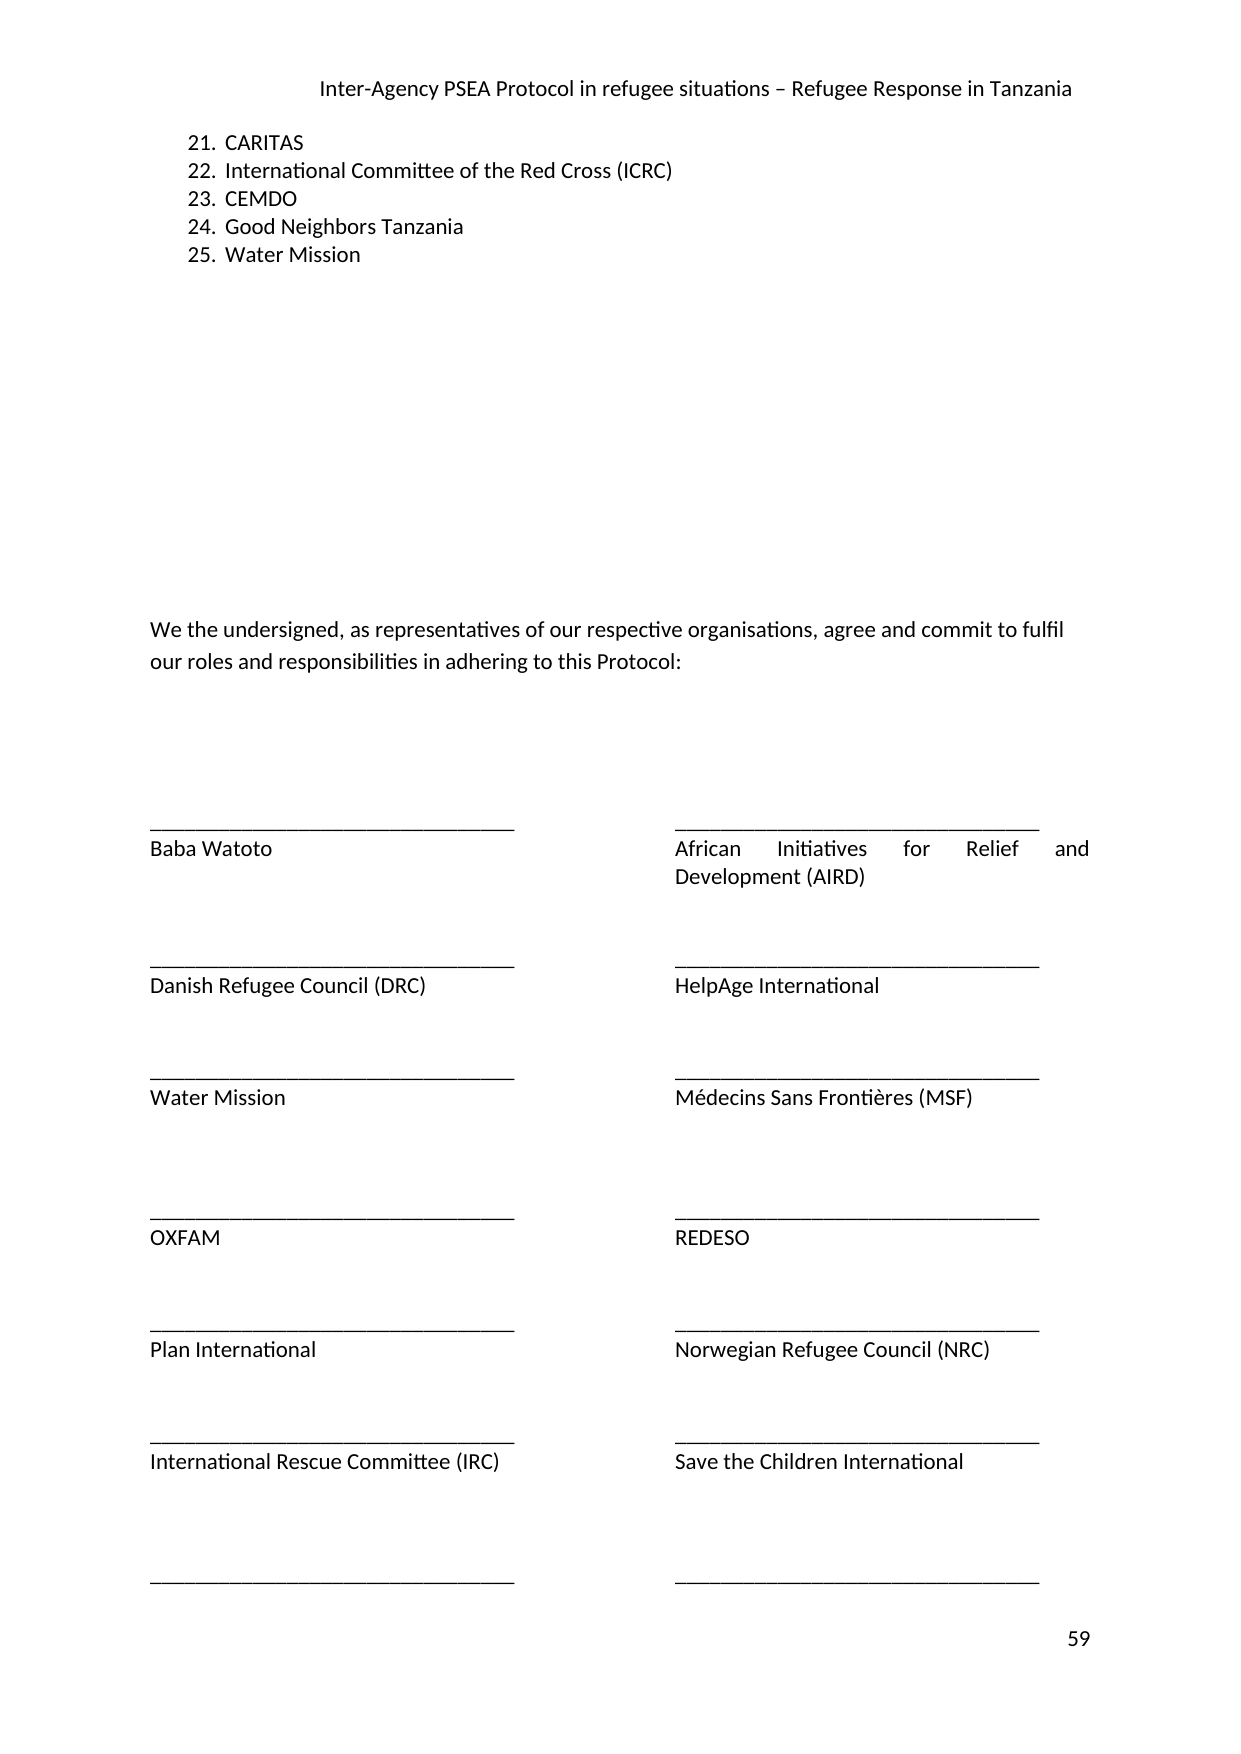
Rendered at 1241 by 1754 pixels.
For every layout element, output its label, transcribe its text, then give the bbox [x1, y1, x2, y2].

text Danish Refugee Council (DRC) HelpAge International [150, 971, 1090, 999]
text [150, 1419, 1090, 1447]
text ________________________________ ________________________________ [150, 806, 1090, 834]
text Plan International Norwegian Refugee Council (NRC) [150, 1335, 1090, 1363]
text ________________________________ ________________________________ [150, 1195, 1090, 1223]
text Baba Watoto African Initiatives for Relief and Development (AIRD) [150, 834, 1090, 890]
text We the undersigned, as representatives of our respective organisations, agree and commit to fulfil our roles and responsibilities in adhering to this Protocol: [150, 615, 1090, 675]
list CEMDO [187, 184, 1090, 212]
text Water Mission Médecins Sans Frontières (MSF) [150, 1083, 1090, 1111]
text ________________________________ ________________________________ [150, 1307, 1090, 1335]
text ________________________________ ________________________________ [150, 1055, 1090, 1083]
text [150, 1559, 1090, 1587]
text OXFAM REDESO [150, 1223, 1090, 1251]
text International Rescue Committee (IRC) Save the Children International [150, 1447, 1090, 1475]
text ________________________________ ________________________________ [150, 943, 1090, 971]
list CARITAS [187, 128, 1090, 156]
list Good Neighbors Tanzania [187, 212, 1090, 241]
list Water Mission [187, 241, 1090, 268]
list International Committee of the Red Cross (ICRC) [187, 156, 1090, 184]
